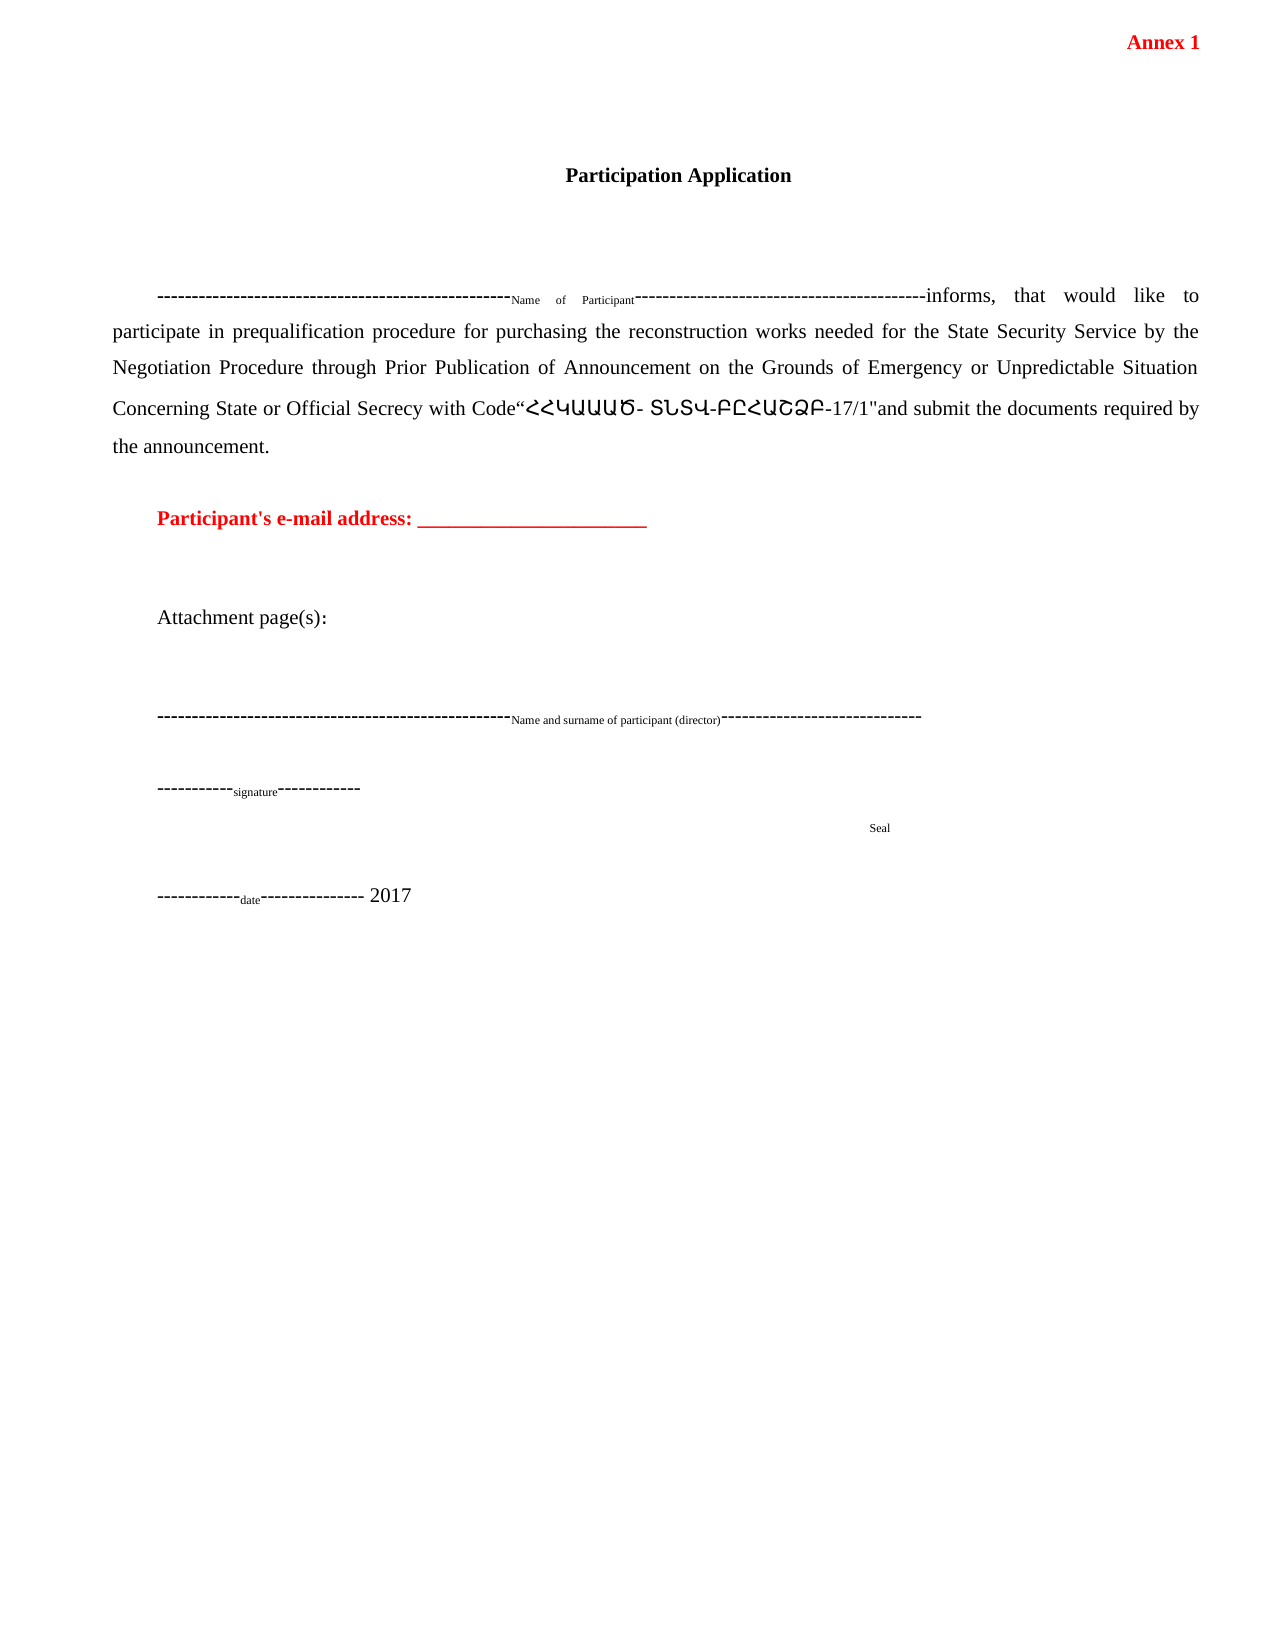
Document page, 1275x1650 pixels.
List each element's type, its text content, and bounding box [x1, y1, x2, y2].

text ---------------------------------------------------Name of Participant------------------------------------------informs, that would like to participate in prequalification procedure for purchasing the reconstruction works needed for the State Security Service by the Negotiation Procedure through Prior Publication of Announcement on the Grounds of Emergency or Unpredictable Situation Concerning State or Official Secrecy with Code“ՀՀԿԱԱԱԾ- ՏՆՏՎ-ԲԸՀԱՇՁԲ-17/1"and submit the documents required by the announcement. [112, 283, 1200, 458]
text Attachment page(s)։ [112, 602, 1200, 631]
subtitle Participation Application [112, 163, 1200, 187]
text Seal [825, 811, 1200, 835]
text ------------date--------------- 2017 [112, 883, 1200, 907]
text Participant's e-mail address: ______________________ [112, 506, 1200, 530]
text -----------signature------------ [112, 775, 1200, 799]
text Annex 1 [75, 30, 1200, 54]
text ---------------------------------------------------Name and surname of participant (director)----------------------------- [112, 703, 1200, 727]
